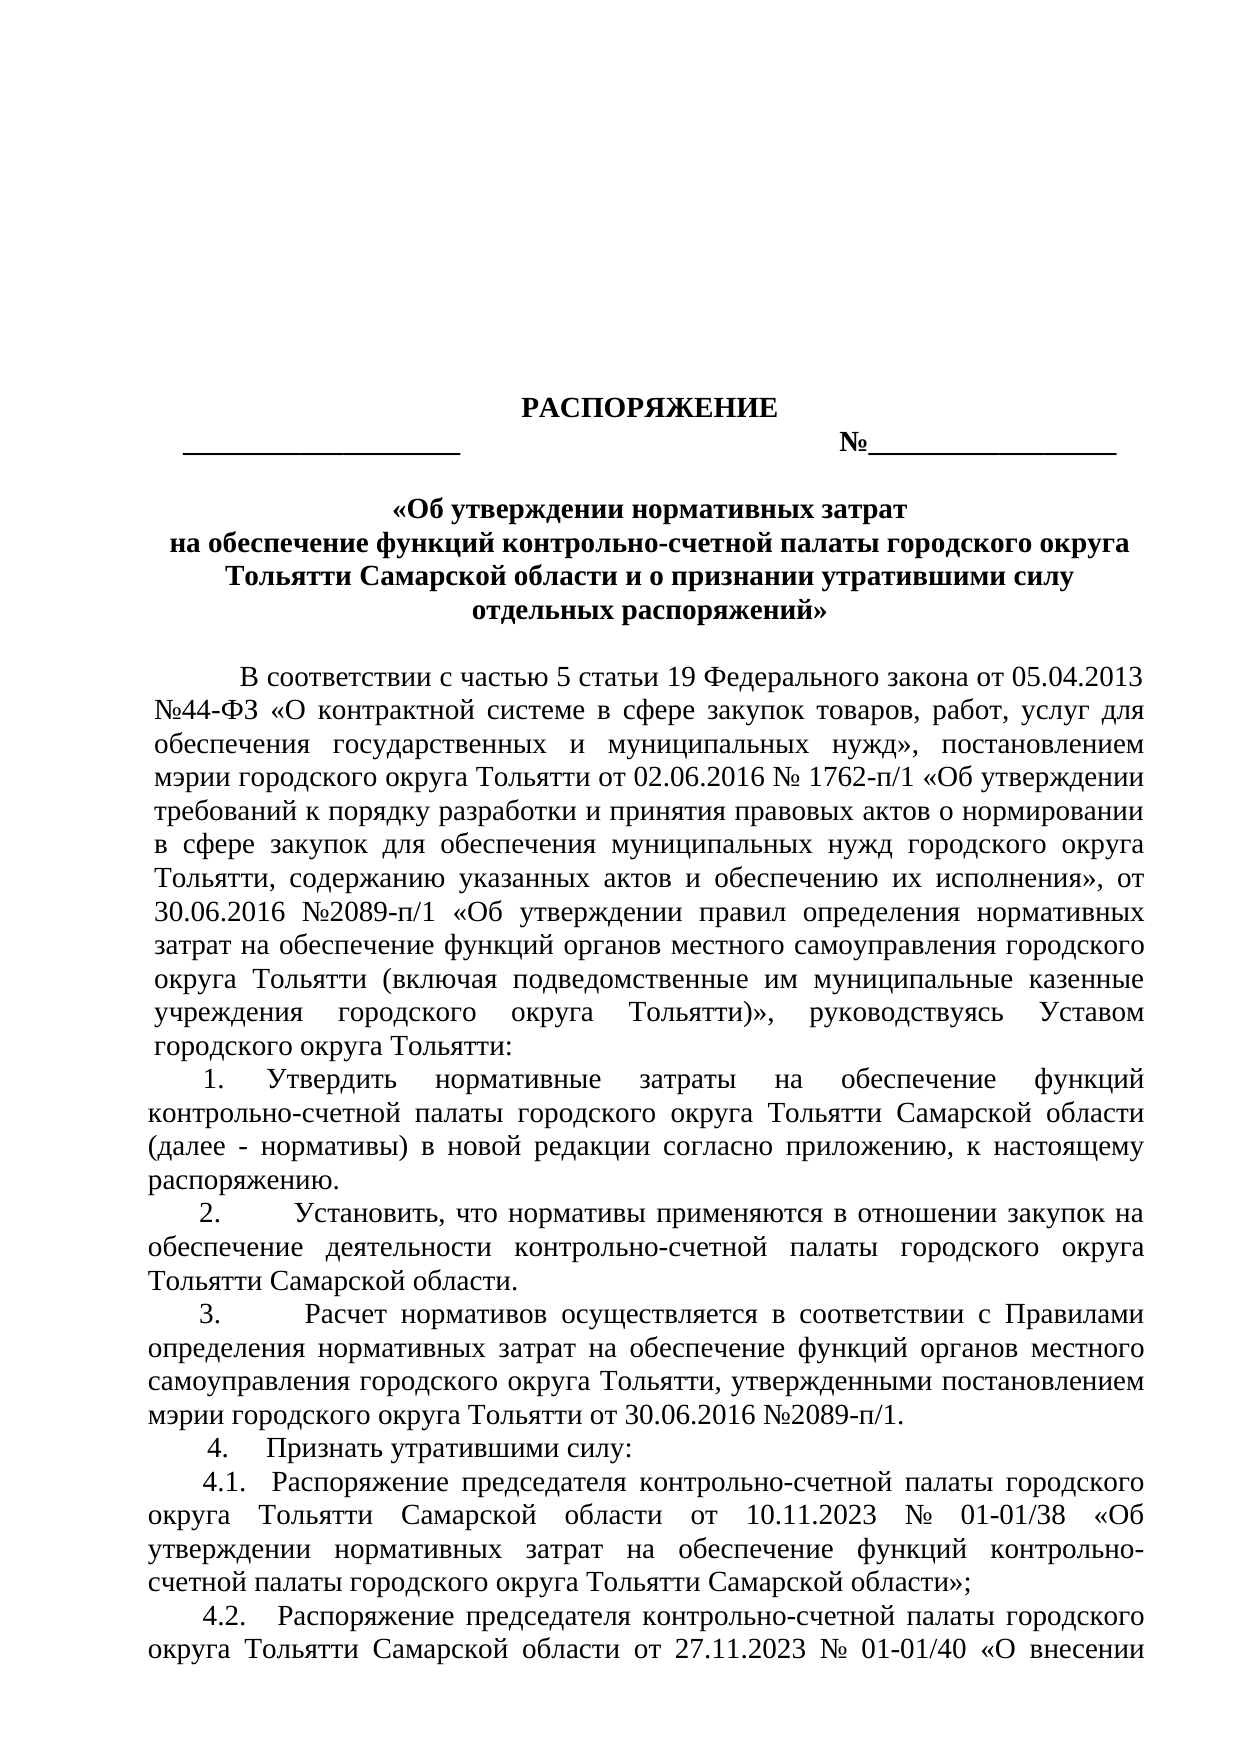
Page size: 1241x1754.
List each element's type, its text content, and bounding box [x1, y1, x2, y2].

text на обеспечение функций контрольно-счетной палаты городского округа Тольятти Самарской области и о признании утратившими силу отдельных распоряжений» [154, 525, 1145, 625]
list Утвердить нормативные затраты на обеспечение функций контрольно-счетной палаты городского округа Тольятти Самарской области (далее - нормативы) в новой редакции согласно приложению, к настоящему распоряжению. [148, 1061, 1145, 1196]
list Установить, что нормативы применяются в отношении закупок на обеспечение деятельности контрольно-счетной палаты городского округа Тольятти Самарской области. [148, 1196, 1145, 1296]
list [148, 1598, 1145, 1665]
text «Об утверждении нормативных затрат [154, 491, 1145, 525]
list Расчет нормативов осуществляется в соответствии с Правилами определения нормативных затрат на обеспечение функций органов местного самоуправления городского округа Тольятти, утвержденными постановлением мэрии городского округа Тольятти от 30.06.2016 №2089-п/1. [148, 1296, 1145, 1430]
text ___________________ №_________________ [154, 424, 1145, 458]
text В соответствии с частью 5 статьи 19 Федерального закона от 05.04.2013 №44-ФЗ «О контрактной системе в сфере закупок товаров, работ, услуг для обеспечения государственных и муниципальных нужд», постановлением мэрии городского округа Тольятти от 02.06.2016 № 1762-п/1 «Об утверждении требований к порядку разработки и принятия правовых актов о нормировании в сфере закупок для обеспечения муниципальных нужд городского округа Тольятти, содержанию указанных актов и обеспечению их исполнения», от 30.06.2016 №2089-п/1 «Об утверждении правил определения нормативных затрат на обеспечение функций органов местного самоуправления городского округа Тольятти (включая подведомственные им муниципальные казенные учреждения городского округа Тольятти)», руководствуясь Уставом городского округа Тольятти: [154, 659, 1145, 1061]
text 4.1. Распоряжение председателя контрольно-счетной палаты городского округа Тольятти Самарской области от 10.11.2023 № 01-01/38 «Об утверждении нормативных затрат на обеспечение функций контрольно-счетной палаты городского округа Тольятти Самарской области»; [148, 1464, 1145, 1598]
list Признать утратившими силу: [148, 1430, 1145, 1464]
text РАСПОРЯЖЕНИЕ [154, 391, 1145, 424]
